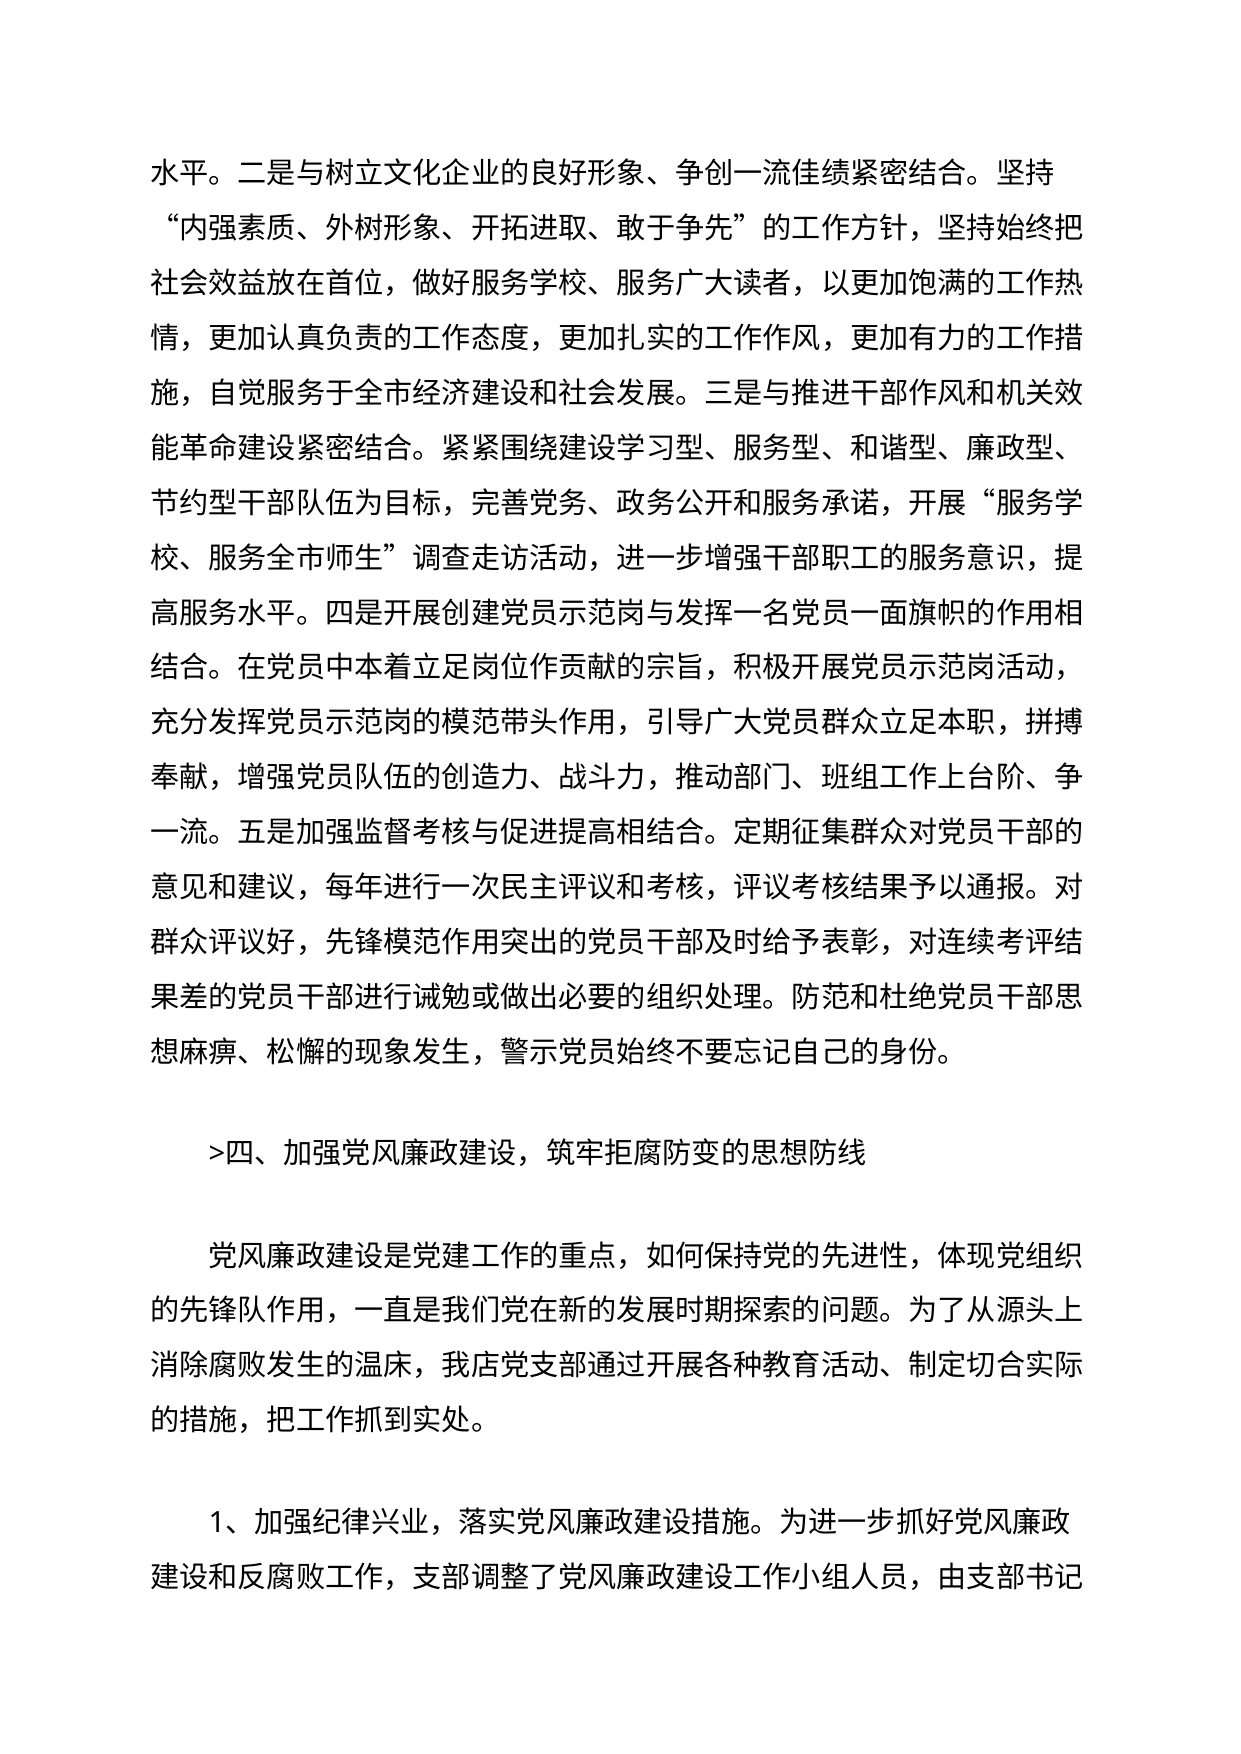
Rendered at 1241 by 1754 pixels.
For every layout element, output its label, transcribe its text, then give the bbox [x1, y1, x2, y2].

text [150, 1498, 1090, 1596]
text 党风廉政建设是党建工作的重点，如何保持党的先进性，体现党组织的先锋队作用，一直是我们党在新的发展时期探索的问题。为了从源头上消除腐败发生的温床，我店党支部通过开展各种教育活动、制定切合实际的措施，把工作抓到实处。 [150, 1232, 1090, 1439]
text >四、加强党风廉政建设，筑牢拒腐防变的思想防线 [150, 1130, 1090, 1172]
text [150, 150, 1090, 1071]
